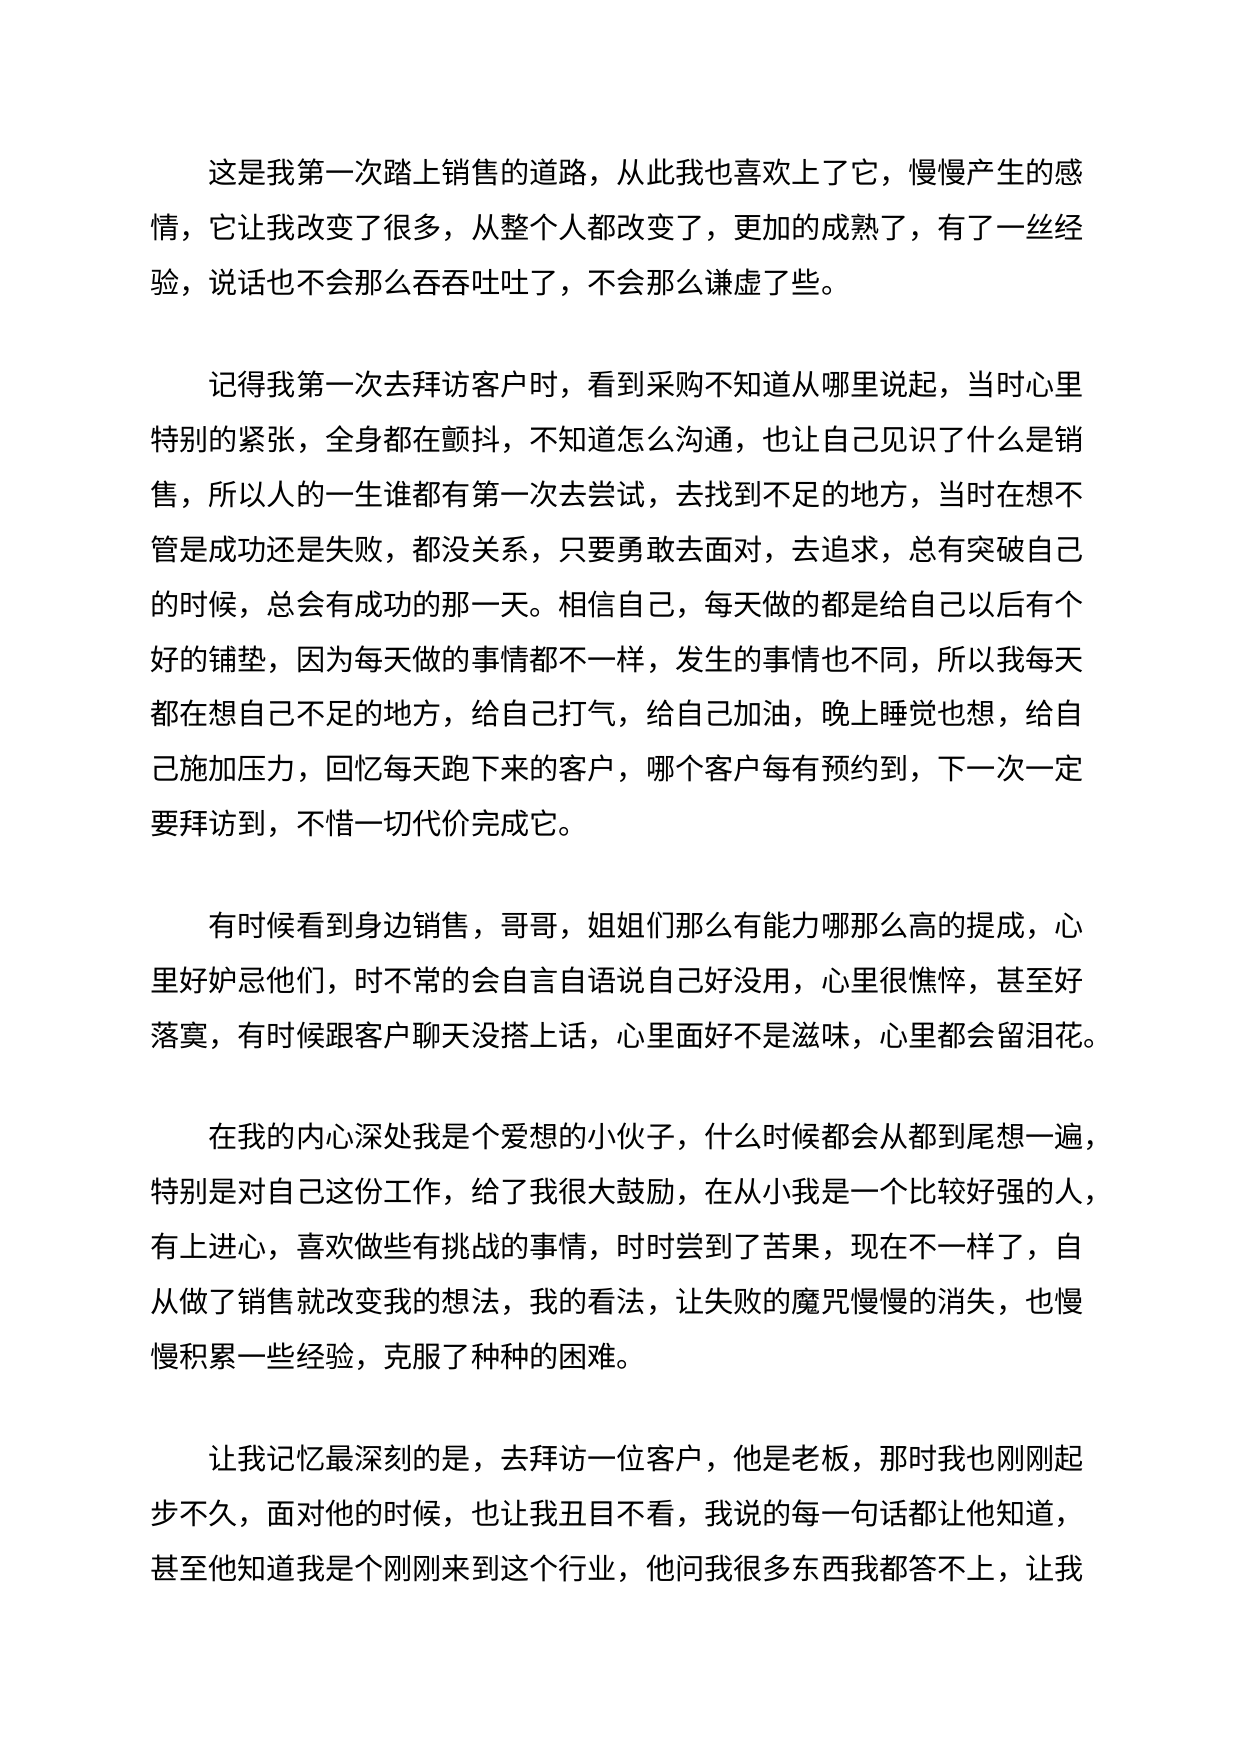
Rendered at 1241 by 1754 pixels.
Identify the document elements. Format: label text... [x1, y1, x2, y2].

text 在我的内心深处我是个爱想的小伙子，什么时候都会从都到尾想一遍，特别是对自己这份工作，给了我很大鼓励，在从小我是一个比较好强的人，有上进心，喜欢做些有挑战的事情，时时尝到了苦果，现在不一样了，自从做了销售就改变我的想法，我的看法，让失败的魔咒慢慢的消失，也慢慢积累一些经验，克服了种种的困难。 [150, 1114, 1090, 1376]
text 有时候看到身边销售，哥哥，姐姐们那么有能力哪那么高的提成，心里好妒忌他们，时不常的会自言自语说自己好没用，心里很憔悴，甚至好落寞，有时候跟客户聊天没搭上话，心里面好不是滋味，心里都会留泪花。 [150, 902, 1090, 1054]
text 记得我第一次去拜访客户时，看到采购不知道从哪里说起，当时心里特别的紧张，全身都在颤抖，不知道怎么沟通，也让自己见识了什么是销售，所以人的一生谁都有第一次去尝试，去找到不足的地方，当时在想不管是成功还是失败，都没关系，只要勇敢去面对，去追求，总有突破自己的时候，总会有成功的那一天。相信自己，每天做的都是给自己以后有个好的铺垫，因为每天做的事情都不一样，发生的事情也不同，所以我每天都在想自己不足的地方，给自己打气，给自己加油，晚上睡觉也想，给自己施加压力，回忆每天跑下来的客户，哪个客户每有预约到，下一次一定要拜访到，不惜一切代价完成它。 [150, 362, 1090, 843]
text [150, 1435, 1090, 1587]
text 这是我第一次踏上销售的道路，从此我也喜欢上了它，慢慢产生的感情，它让我改变了很多，从整个人都改变了，更加的成熟了，有了一丝经验，说话也不会那么吞吞吐吐了，不会那么谦虚了些。 [150, 150, 1090, 302]
